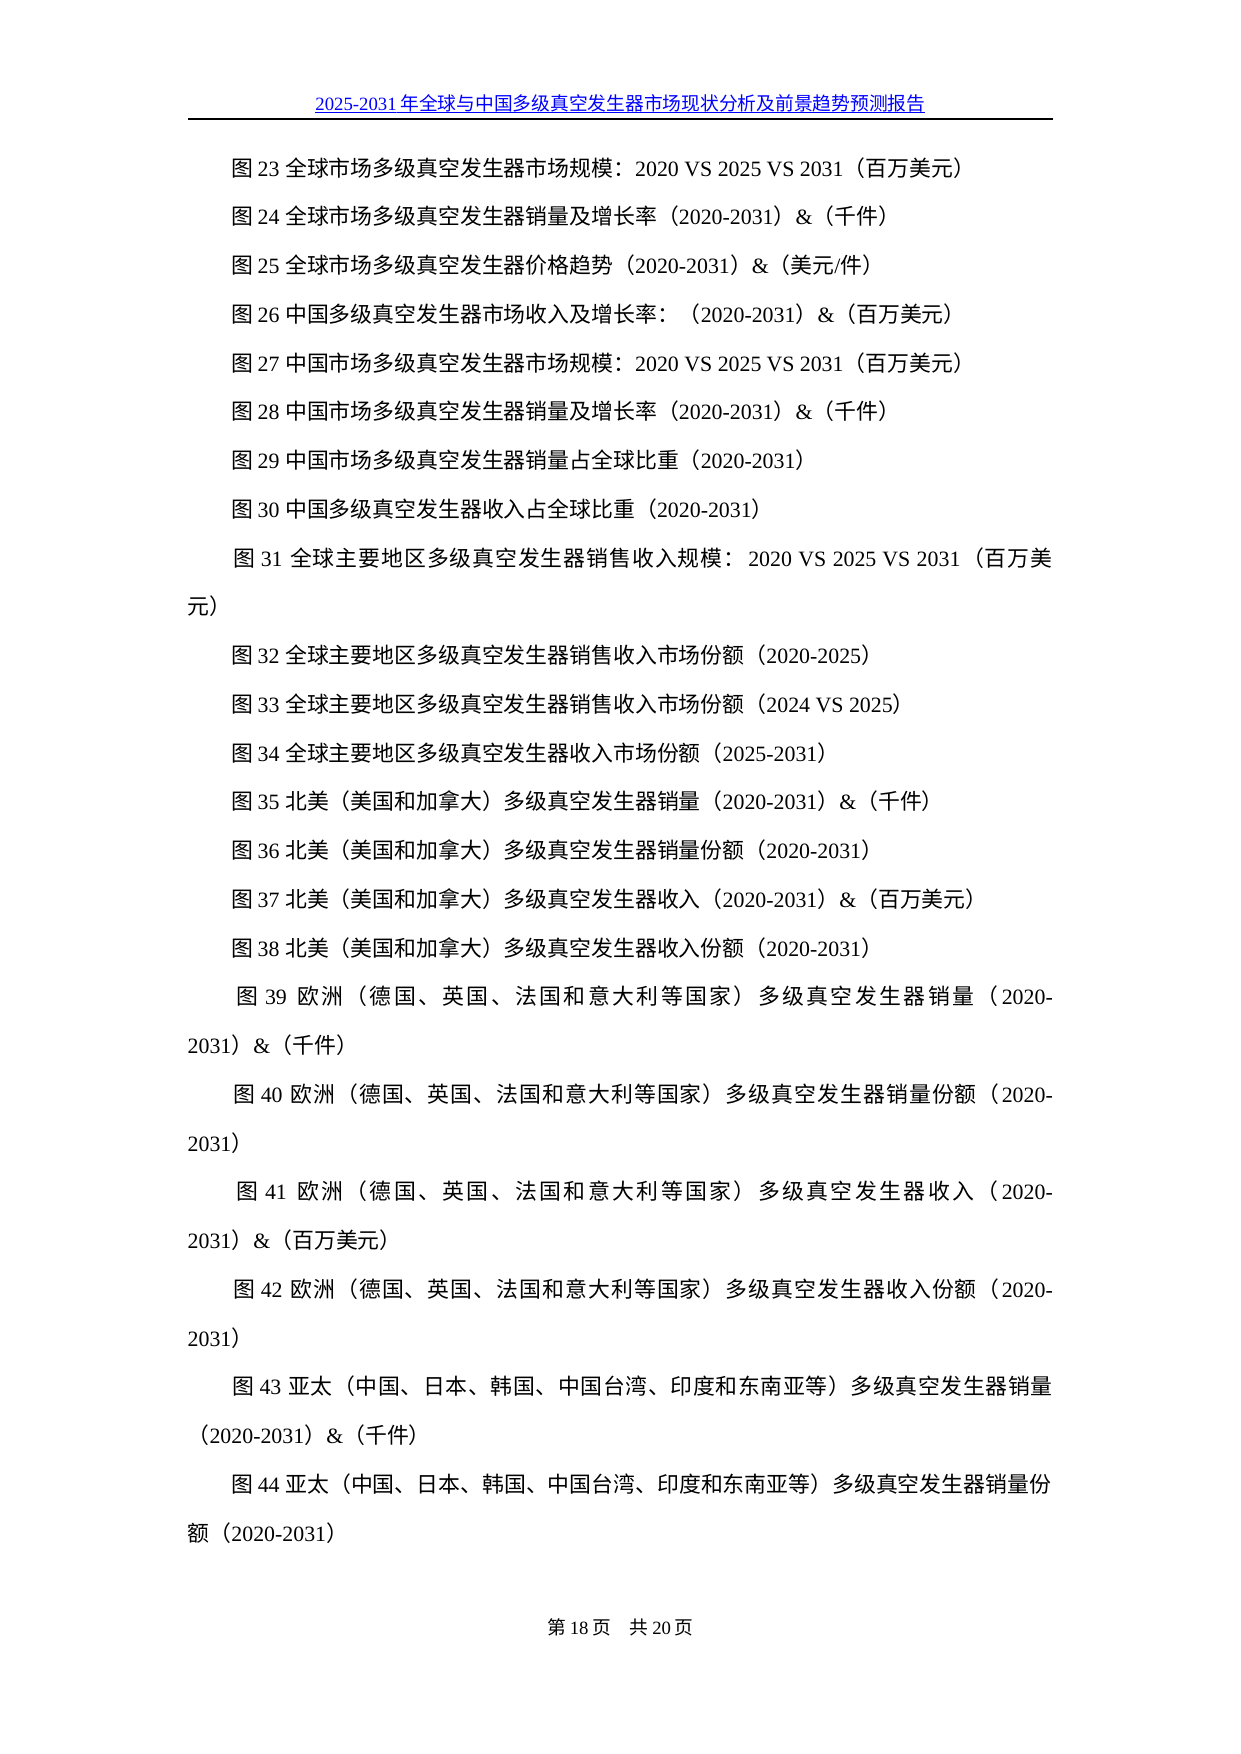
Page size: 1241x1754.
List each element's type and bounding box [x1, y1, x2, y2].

text [187, 150, 1053, 1548]
